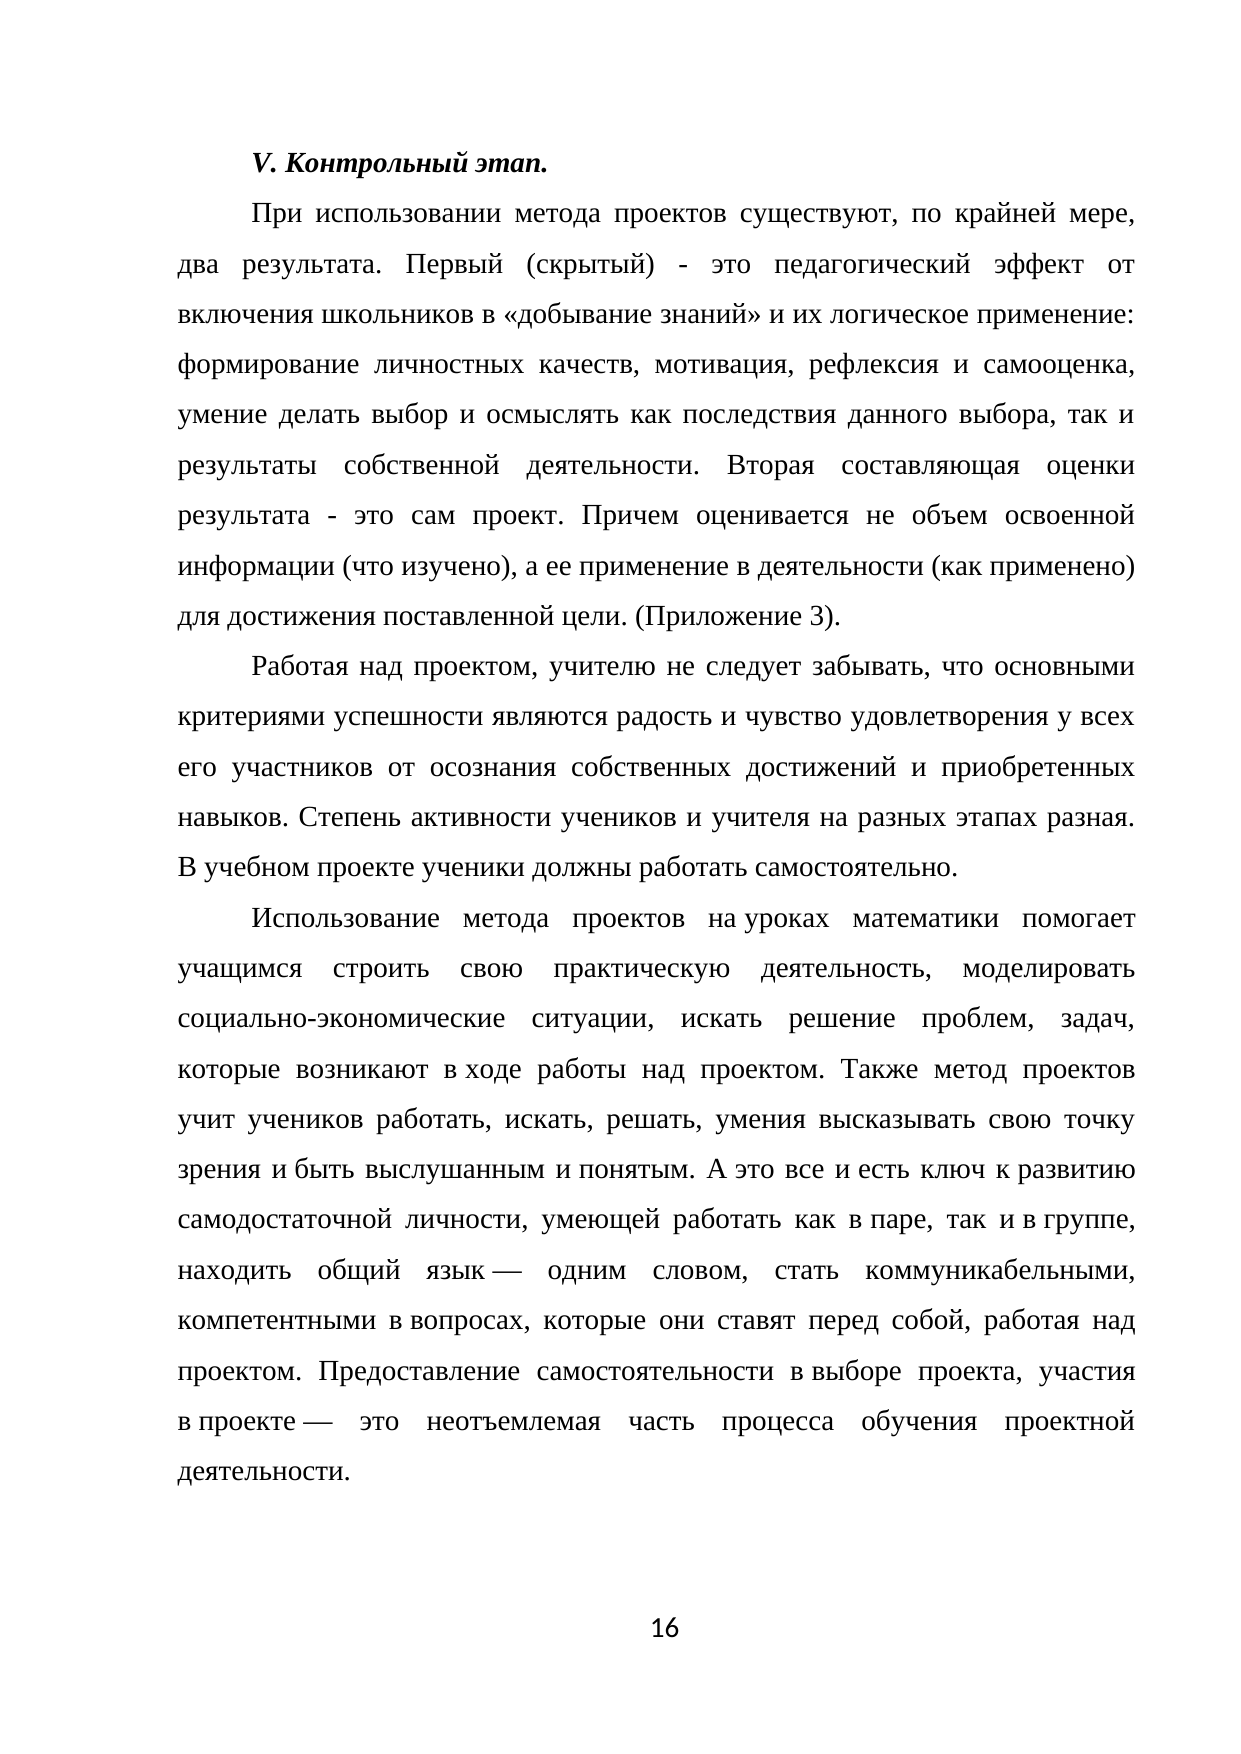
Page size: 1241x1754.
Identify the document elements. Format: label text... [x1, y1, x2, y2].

text При использовании метода проектов существуют, по крайней мере, два результата. Первый (скрытый) - это педагогический эффект от включения школьников в «добывание знаний» и их логическое применение: формирование личностных качеств, мотивация, рефлексия и самооценка, умение делать выбор и осмыслять как последствия данного выбора, так и результаты собственной деятельности. Вторая составляющая оценки результата - это сам проект. Причем оценивается не объем освоенной информации (что изучено), а ее применение в деятельности (как применено) для достижения поставленной цели. (Приложение 3). [177, 195, 1136, 631]
text V. Контрольный этап. [177, 145, 1136, 179]
text Использование метода проектов на уроках математики помогает учащимся строить свою практическую деятельность, моделировать социально-экономические ситуации, искать решение проблем, задач, которые возникают в ходе работы над проектом. Также метод проектов учит учеников работать, искать, решать, умения высказывать свою точку зрения и быть выслушанным и понятым. А это все и есть ключ к развитию самодостаточной личности, умеющей работать как в паре, так и в группе, находить общий язык — одним словом, стать коммуникабельными, компетентными в вопросах, которые они ставят перед собой, работая над проектом. Предоставление самостоятельности в выборе проекта, участия в проекте — это неотъемлемая часть процесса обучения проектной деятельности. [177, 900, 1136, 1487]
text Работая над проектом, учителю не следует забывать, что основными критериями успешности являются радость и чувство удовлетворения у всех его участников от осознания собственных достижений и приобретенных навыков. Степень активности учеников и учителя на разных этапах разная. В учебном проекте ученики должны работать самостоятельно. [177, 648, 1136, 883]
